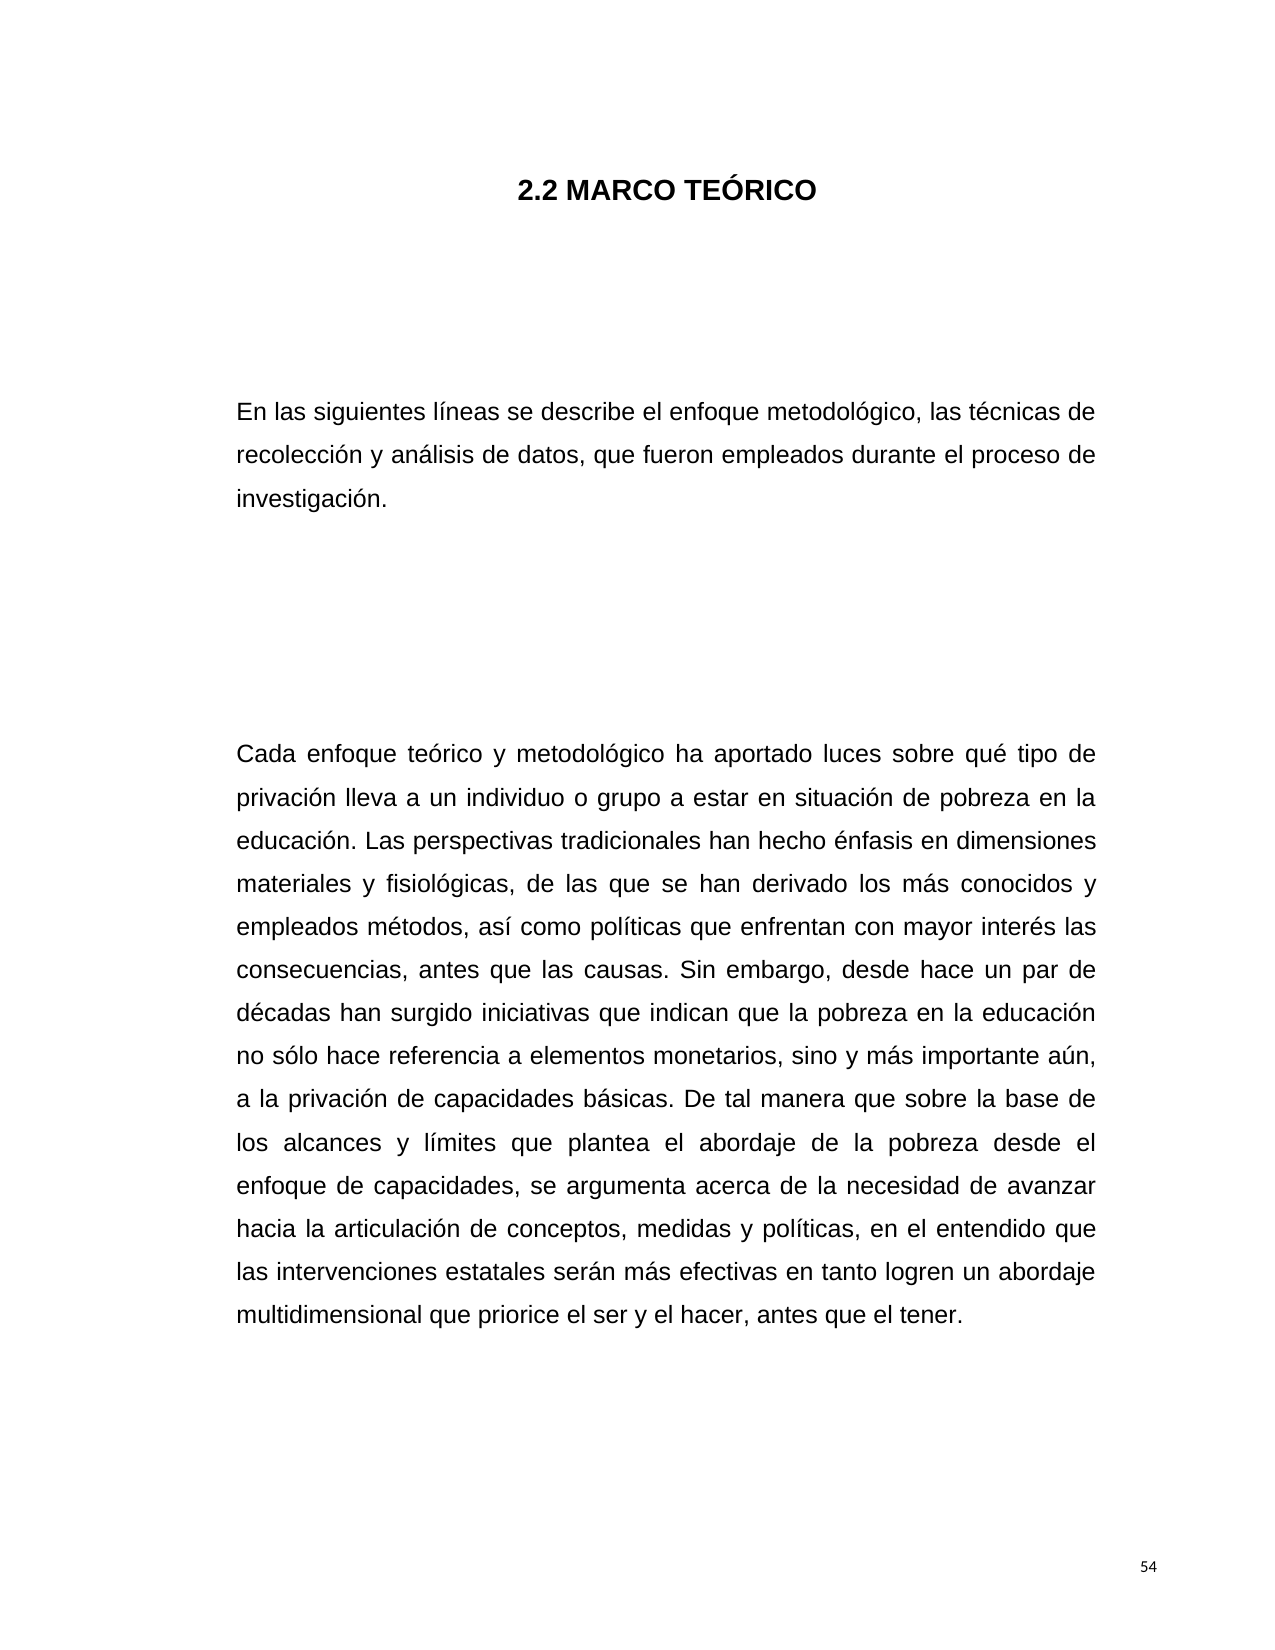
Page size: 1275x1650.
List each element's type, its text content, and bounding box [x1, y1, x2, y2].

text Cada enfoque teórico y metodológico ha aportado luces sobre qué tipo de privación lleva a un individuo o grupo a estar en situación de pobreza en la educación. Las perspectivas tradicionales han hecho énfasis en dimensiones materiales y fisiológicas, de las que se han derivado los más conocidos y empleados métodos, así como políticas que enfrentan con mayor interés las consecuencias, antes que las causas. Sin embargo, desde hace un par de décadas han surgido iniciativas que indican que la pobreza en la educación no sólo hace referencia a elementos monetarios, sino y más importante aún, a la privación de capacidades básicas. De tal manera que sobre la base de los alcances y límites que plantea el abordaje de la pobreza desde el enfoque de capacidades, se argumenta acerca de la necesidad de avanzar hacia la articulación de conceptos, medidas y políticas, en el entendido que las intervenciones estatales serán más efectivas en tanto logren un abordaje multidimensional que priorice el ser y el hacer, antes que el tener. [236, 739, 1098, 1329]
subtitle 2.2 MARCO TEÓRICO [236, 173, 1098, 206]
text En las siguientes líneas se describe el enfoque metodológico, las técnicas de recolección y análisis de datos, que fueron empleados durante el proceso de investigación. [236, 397, 1098, 512]
